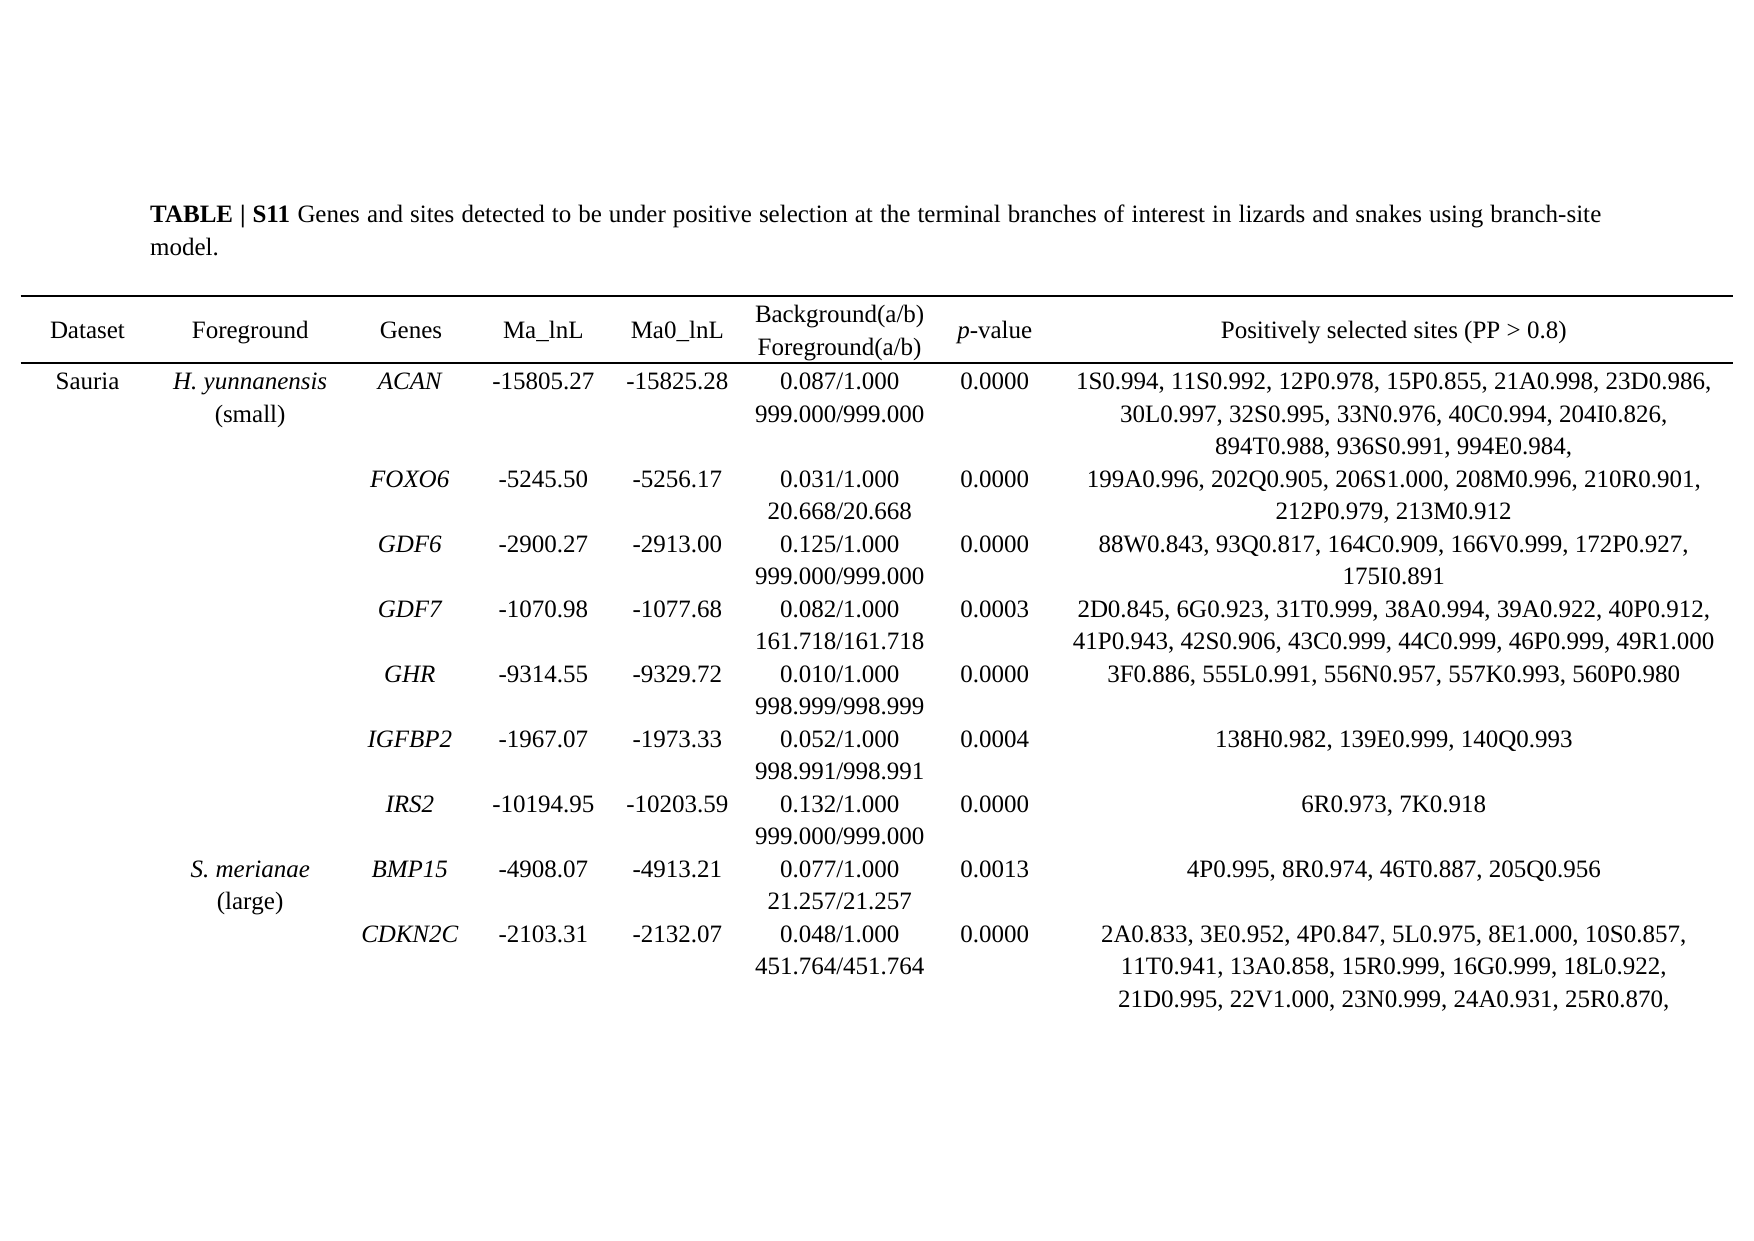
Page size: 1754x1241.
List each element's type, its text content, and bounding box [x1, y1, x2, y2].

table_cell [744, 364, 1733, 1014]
text TABLE | S11 Genes and sites detected to be under positive selection at the terminal branches of interest in lizards and snakes using branch-site model. [150, 198, 1604, 263]
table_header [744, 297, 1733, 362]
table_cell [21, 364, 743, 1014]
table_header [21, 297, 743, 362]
